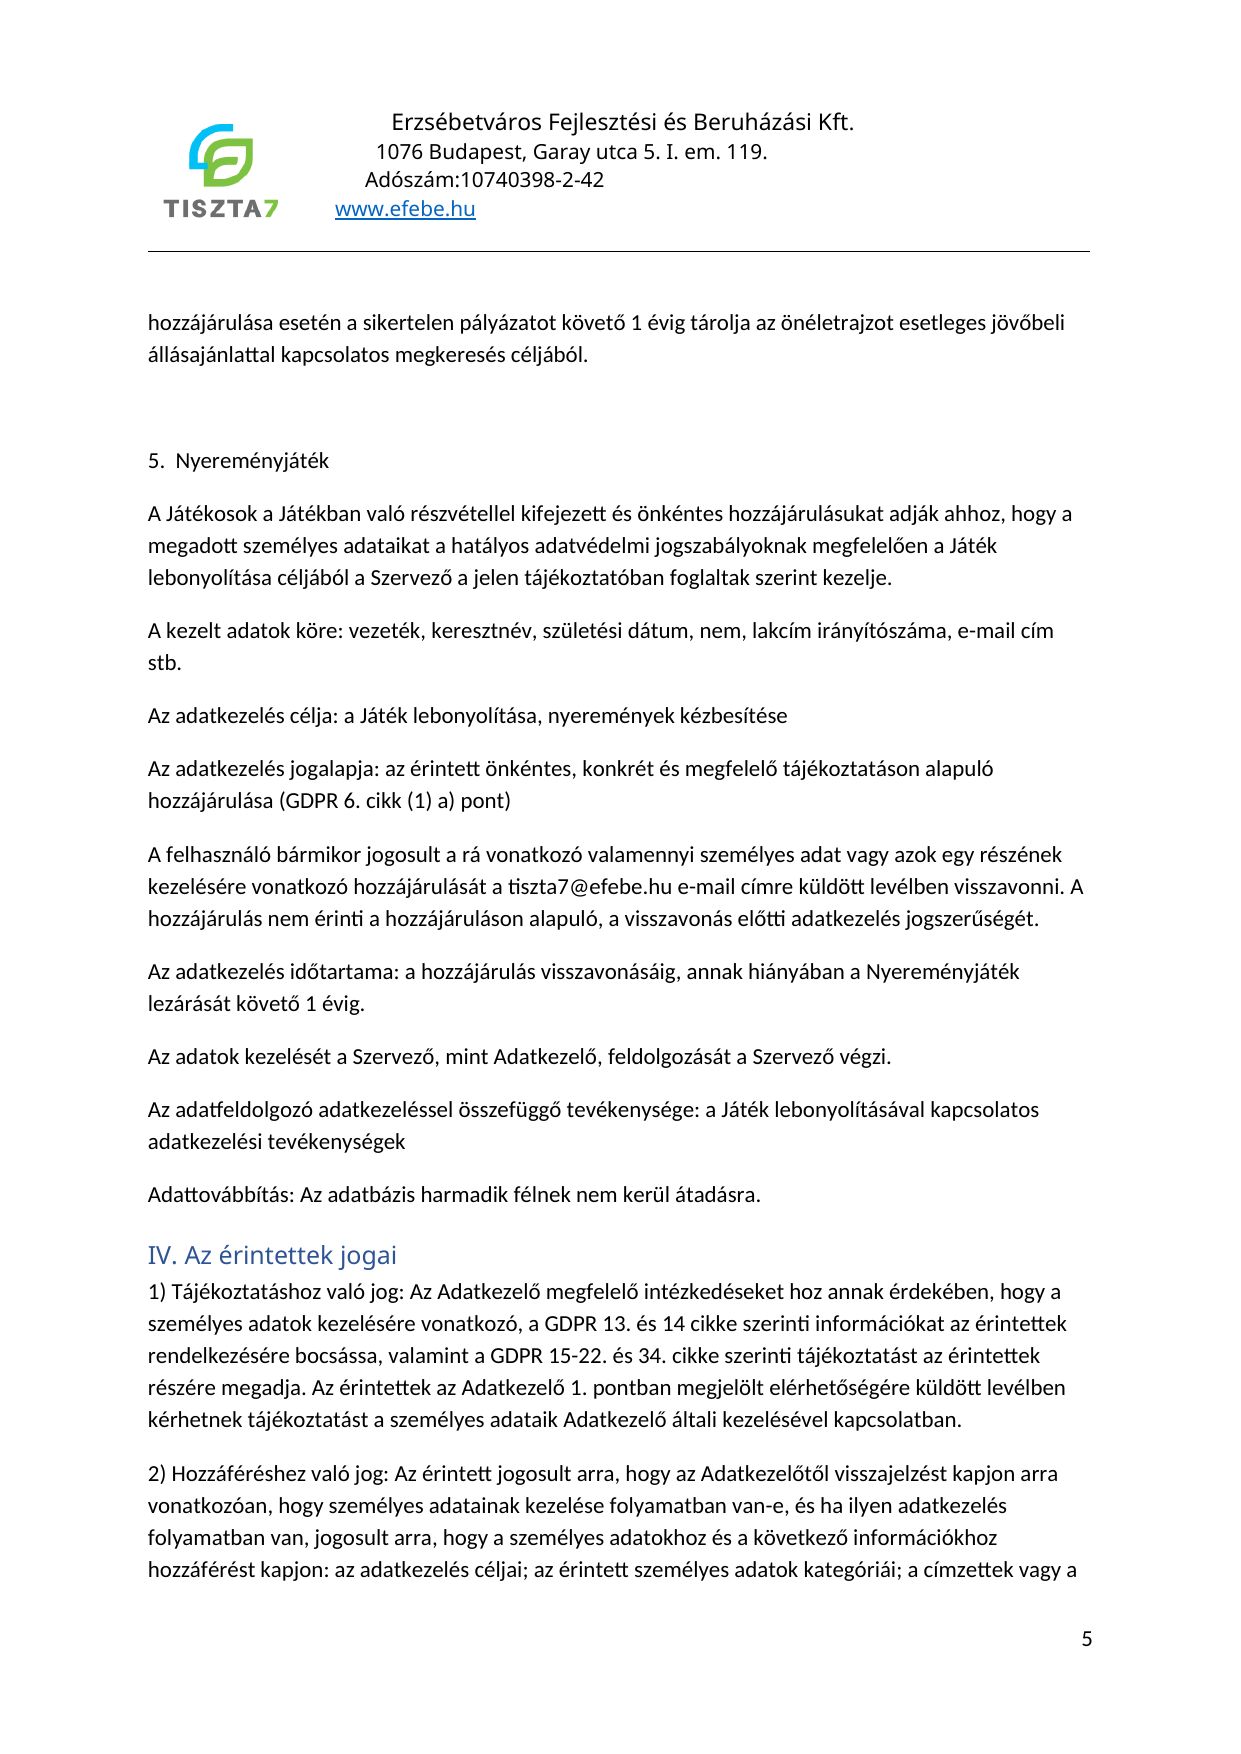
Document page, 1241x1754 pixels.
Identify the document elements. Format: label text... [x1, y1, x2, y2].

subtitle IV. Az érintettek jogai [148, 1238, 1093, 1272]
text Adattovábbítás: Az adatbázis harmadik félnek nem kerül átadásra. [148, 1181, 1093, 1208]
text A felhasználó bármikor jogosult a rá vonatkozó valamennyi személyes adat vagy azok egy részének kezelésére vonatkozó hozzájárulását a tiszta7@efebe.hu e-mail címre küldött levélben visszavonni. A hozzájárulás nem érinti a hozzájáruláson alapuló, a visszavonás előtti adatkezelés jogszerűségét. [148, 840, 1093, 932]
text Az adatok kezelését a Szervező, mint Adatkezelő, feldolgozását a Szervező végzi. [148, 1042, 1093, 1070]
text A kezelt adatok köre: vezeték, keresztnév, születési dátum, nem, lakcím irányítószáma, e-mail cím stb. [148, 616, 1093, 676]
text A Játékosok a Játékban való részvétellel kifejezett és önkéntes hozzájárulásukat adják ahhoz, hogy a megadott személyes adataikat a hatályos adatvédelmi jogszabályoknak megfelelően a Játék lebonyolítása céljából a Szervező a jelen tájékoztatóban foglaltak szerint kezelje. [148, 499, 1093, 591]
text Az adatfeldolgozó adatkezeléssel összefüggő tevékenysége: a Játék lebonyolításával kapcsolatos adatkezelési tevékenységek [148, 1095, 1093, 1156]
text 1) Tájékoztatáshoz való jog: Az Adatkezelő megfelelő intézkedéseket hoz annak érdekében, hogy a személyes adatok kezelésére vonatkozó, a GDPR 13. és 14 cikke szerinti információkat az érintettek rendelkezésére bocsássa, valamint a GDPR 15-22. és 34. cikke szerinti tájékoztatást az érintettek részére megadja. Az érintettek az Adatkezelő 1. pontban megjelölt elérhetőségére küldött levélben kérhetnek tájékoztatást a személyes adataik Adatkezelő általi kezelésével kapcsolatban. [148, 1277, 1093, 1434]
text Az adatkezelés jogalapja: az érintett önkéntes, konkrét és megfelelő tájékoztatáson alapuló hozzájárulása (GDPR 6. cikk (1) a) pont) [148, 754, 1093, 815]
picture [151, 107, 289, 245]
text Az adatkezelés célja: a Játék lebonyolítása, nyeremények kézbesítése [148, 701, 1093, 729]
text Az adatkezelés időtartama: a hozzájárulás visszavonásáig, annak hiányában a Nyereményjáték lezárását követő 1 évig. [148, 957, 1093, 1017]
text 5. Nyereményjáték [148, 446, 1093, 474]
